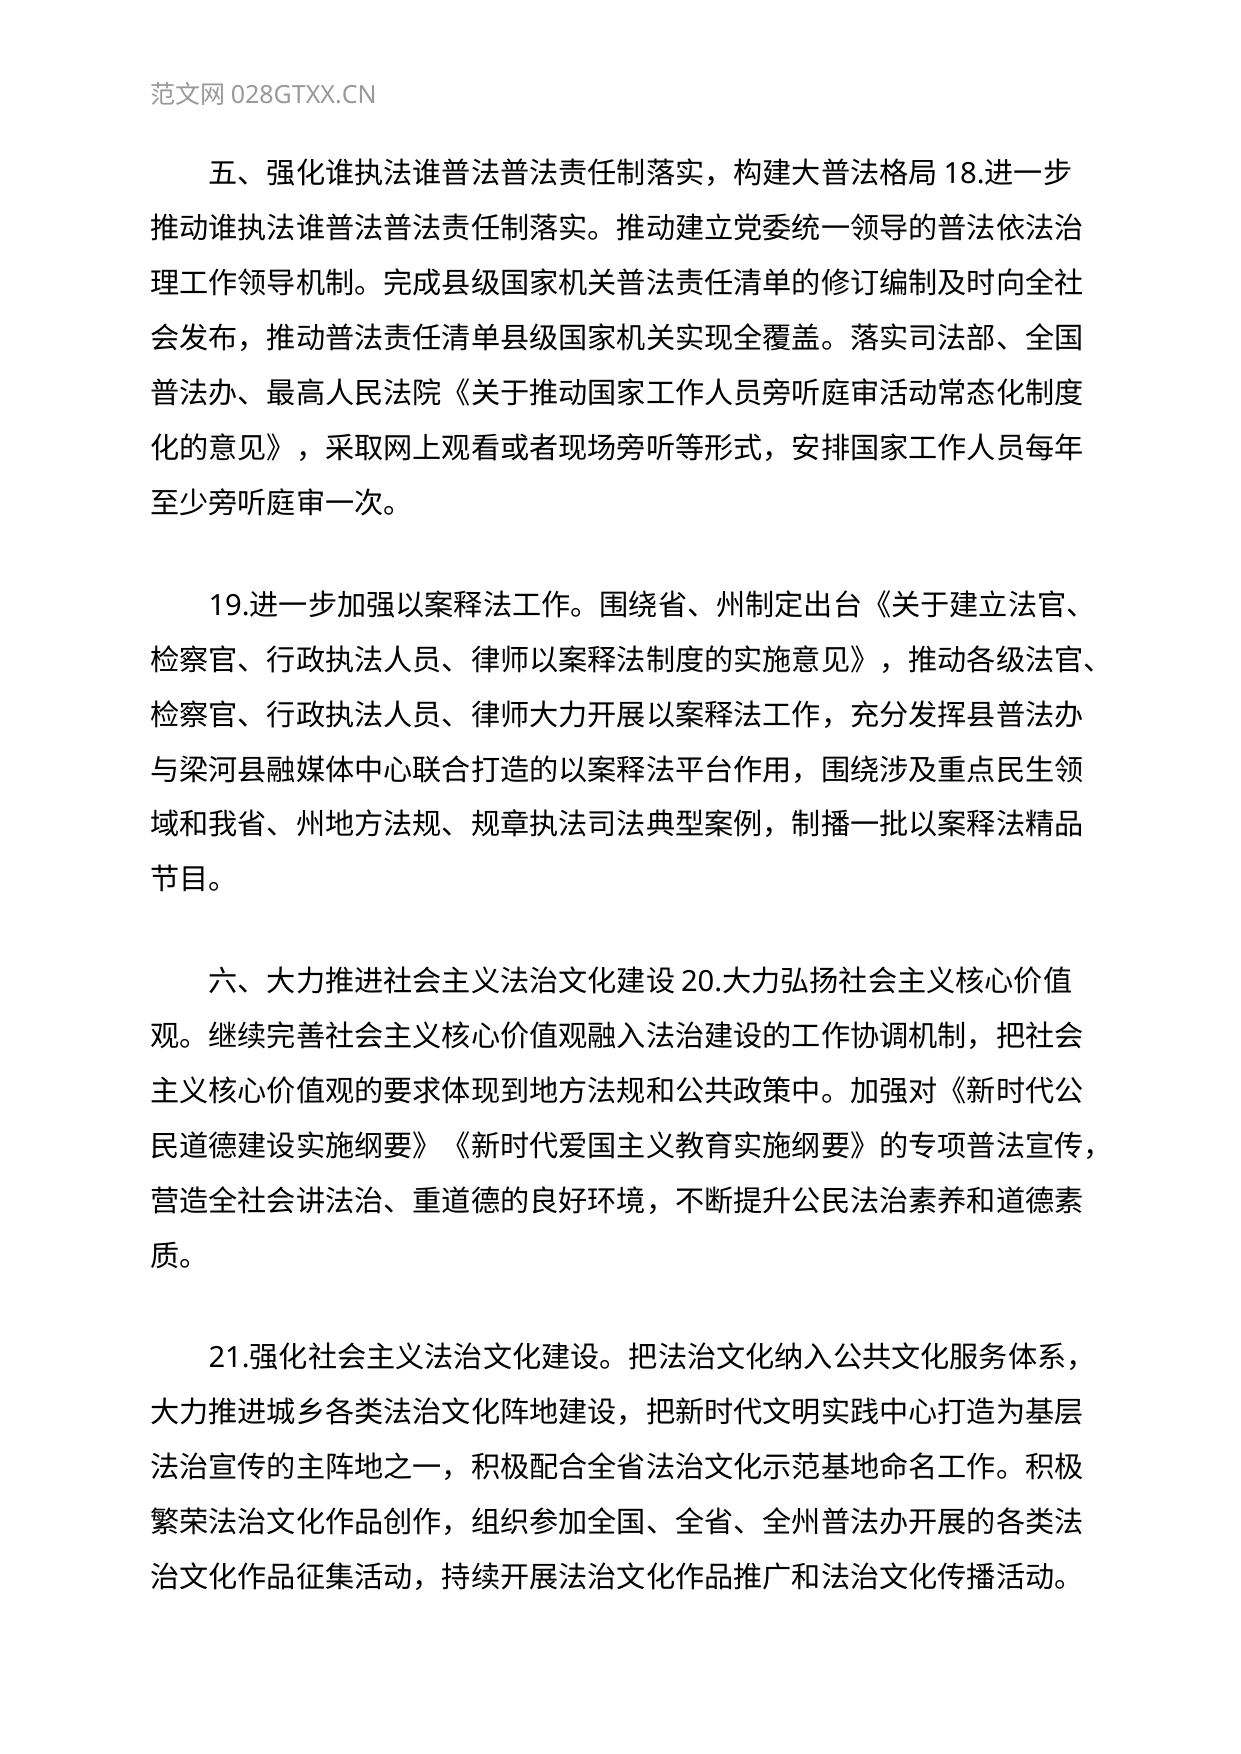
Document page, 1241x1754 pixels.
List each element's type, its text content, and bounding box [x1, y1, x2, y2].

text 六、大力推进社会主义法治文化建设20.大力弘扬社会主义核心价值观。继续完善社会主义核心价值观融入法治建设的工作协调机制，把社会主义核心价值观的要求体现到地方法规和公共政策中。加强对《新时代公民道德建设实施纲要》《新时代爱国主义教育实施纲要》的专项普法宣传，营造全社会讲法治、重道德的良好环境，不断提升公民法治素养和道德素质。 [150, 958, 1090, 1274]
text 五、强化谁执法谁普法普法责任制落实，构建大普法格局18.进一步推动谁执法谁普法普法责任制落实。推动建立党委统一领导的普法依法治理工作领导机制。完成县级国家机关普法责任清单的修订编制及时向全社会发布，推动普法责任清单县级国家机关实现全覆盖。落实司法部、全国普法办、最高人民法院《关于推动国家工作人员旁听庭审活动常态化制度化的意见》，采取网上观看或者现场旁听等形式，安排国家工作人员每年至少旁听庭审一次。 [150, 150, 1090, 522]
text 19.进一步加强以案释法工作。围绕省、州制定出台《关于建立法官、检察官、行政执法人员、律师以案释法制度的实施意见》，推动各级法官、检察官、行政执法人员、律师大力开展以案释法工作，充分发挥县普法办与梁河县融媒体中心联合打造的以案释法平台作用，围绕涉及重点民生领域和我省、州地方法规、规章执法司法典型案例，制播一批以案释法精品节目。 [150, 581, 1090, 898]
text 21.强化社会主义法治文化建设。把法治文化纳入公共文化服务体系，大力推进城乡各类法治文化阵地建设，把新时代文明实践中心打造为基层法治宣传的主阵地之一，积极配合全省法治文化示范基地命名工作。积极繁荣法治文化作品创作，组织参加全国、全省、全州普法办开展的各类法治文化作品征集活动，持续开展法治文化作品推广和法治文化传播活动。 [150, 1334, 1090, 1596]
